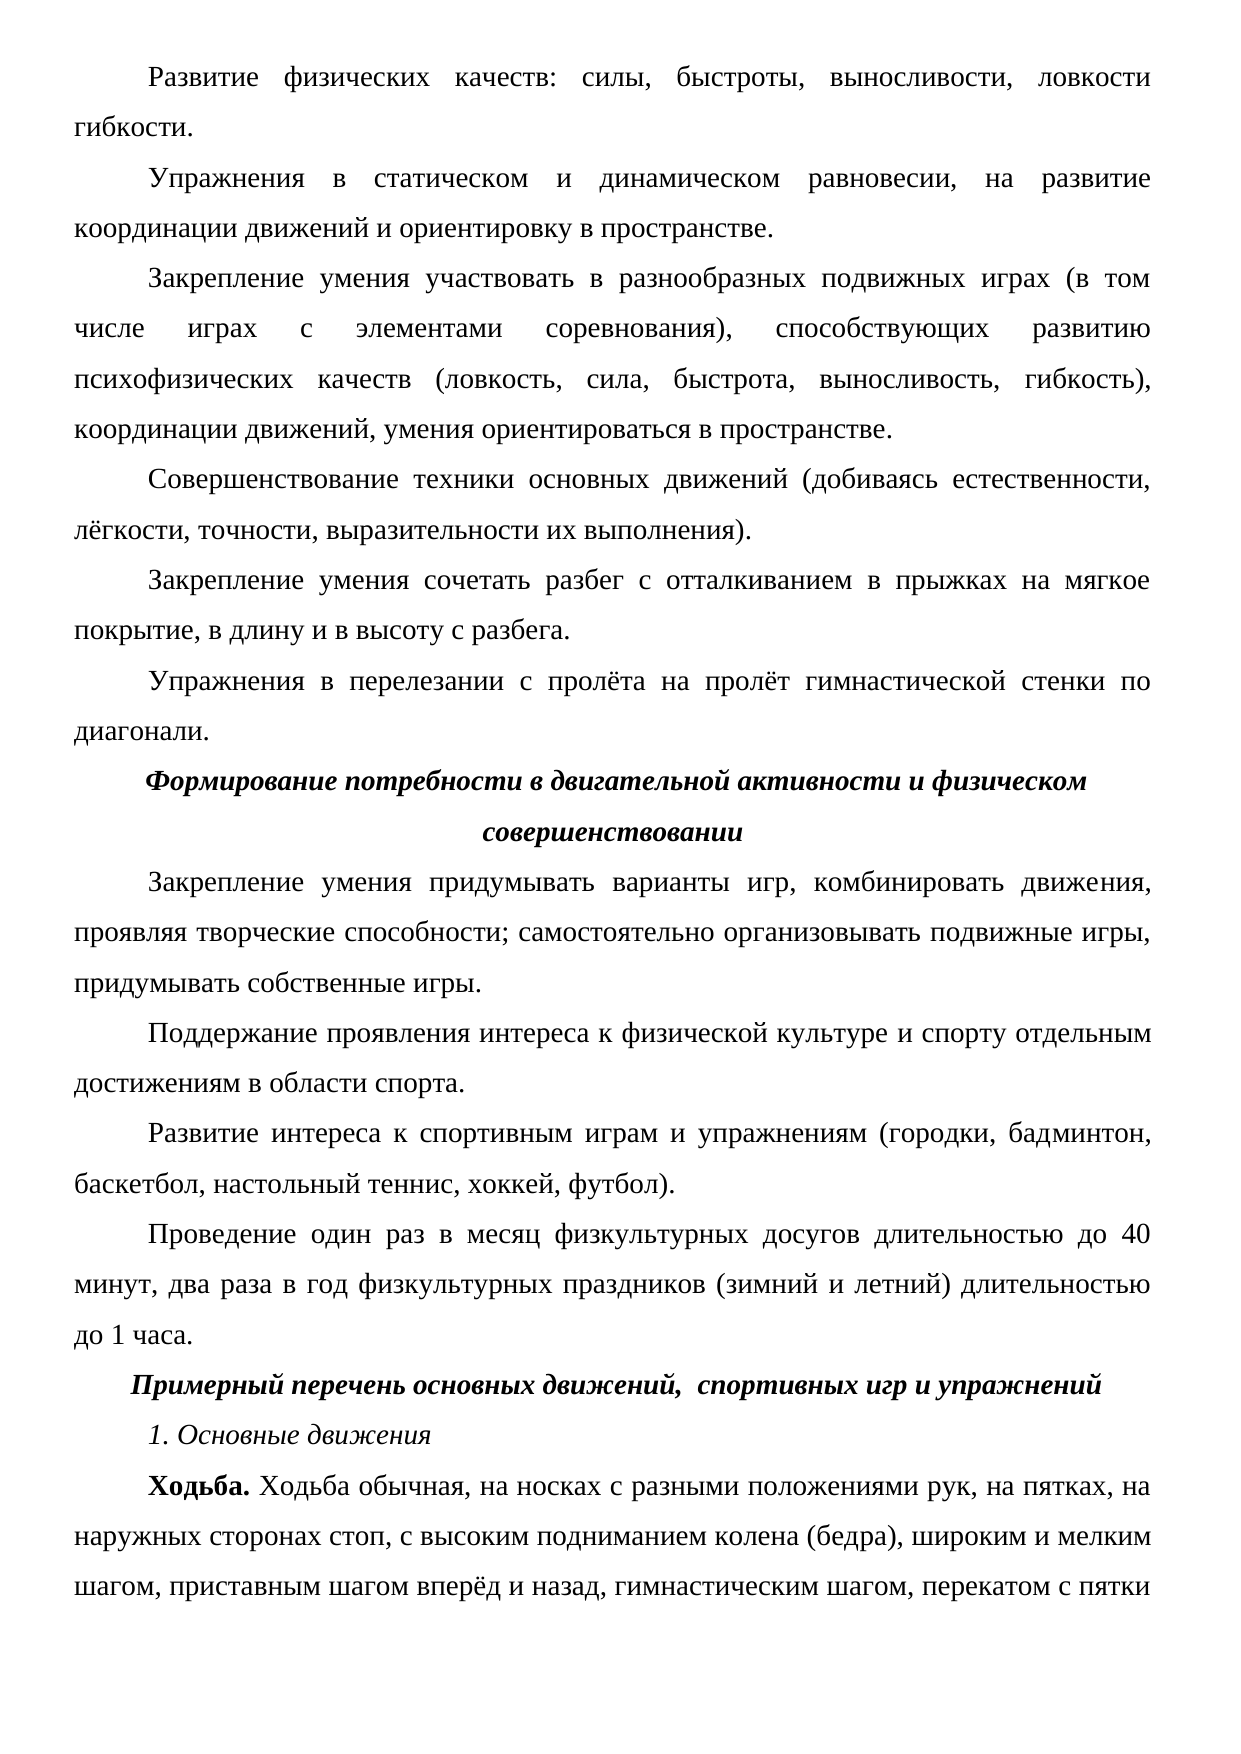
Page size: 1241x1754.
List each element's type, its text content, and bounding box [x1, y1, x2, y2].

text Формирование потребности в двигательной активности и физическом совершенствовании [74, 763, 1152, 847]
text Проведение один раз в месяц физкультурных досугов длительностью до 40 минут, два раза в год физкультурных праздников (зимний и летний) длительностью до 1 часа. [74, 1216, 1152, 1350]
text Закрепление умения участвовать в разнообразных подвижных играх (в том числе играх с элементами соревнования), способствующих развитию психофизических качеств (ловкость, сила, быстрота, выносливость, гибкость), координации движений, умения ориентироваться в пространстве. [74, 260, 1152, 445]
text Закрепление умения придумывать варианты игр, комбинировать движения, проявляя творческие способности; самостоятельно организовывать подвижные игры, придумывать собственные игры. [74, 864, 1152, 998]
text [74, 1468, 1152, 1602]
text 1. Основные движения [74, 1417, 1152, 1451]
text Упражнения в перелезании с пролёта на пролёт гимнастической стенки по диагонали. [74, 663, 1152, 747]
text Развитие интереса к спортивным играм и упражнениям (городки, бадминтон, баскетбол, настольный теннис, хоккей, футбол). [74, 1116, 1152, 1199]
text Закрепление умения сочетать разбег с отталкиванием в прыжках на мягкое покрытие, в длину и в высоту с разбега. [74, 562, 1152, 646]
text Развитие физических качеств: силы, быстроты, выносливости, ловкости гибкости. [74, 59, 1152, 143]
text Упражнения в статическом и динамическом равновесии, на развитие координации движений и ориентировку в пространстве. [74, 160, 1152, 243]
text Примерный перечень основных движений, спортивных игр и упражнений [74, 1367, 1152, 1401]
text Совершенствование техники основных движений (добиваясь естественности, лёгкости, точности, выразительности их выполнения). [74, 462, 1152, 545]
text Поддержание проявления интереса к физической культуре и спорту отдельным достижениям в области спорта. [74, 1015, 1152, 1099]
